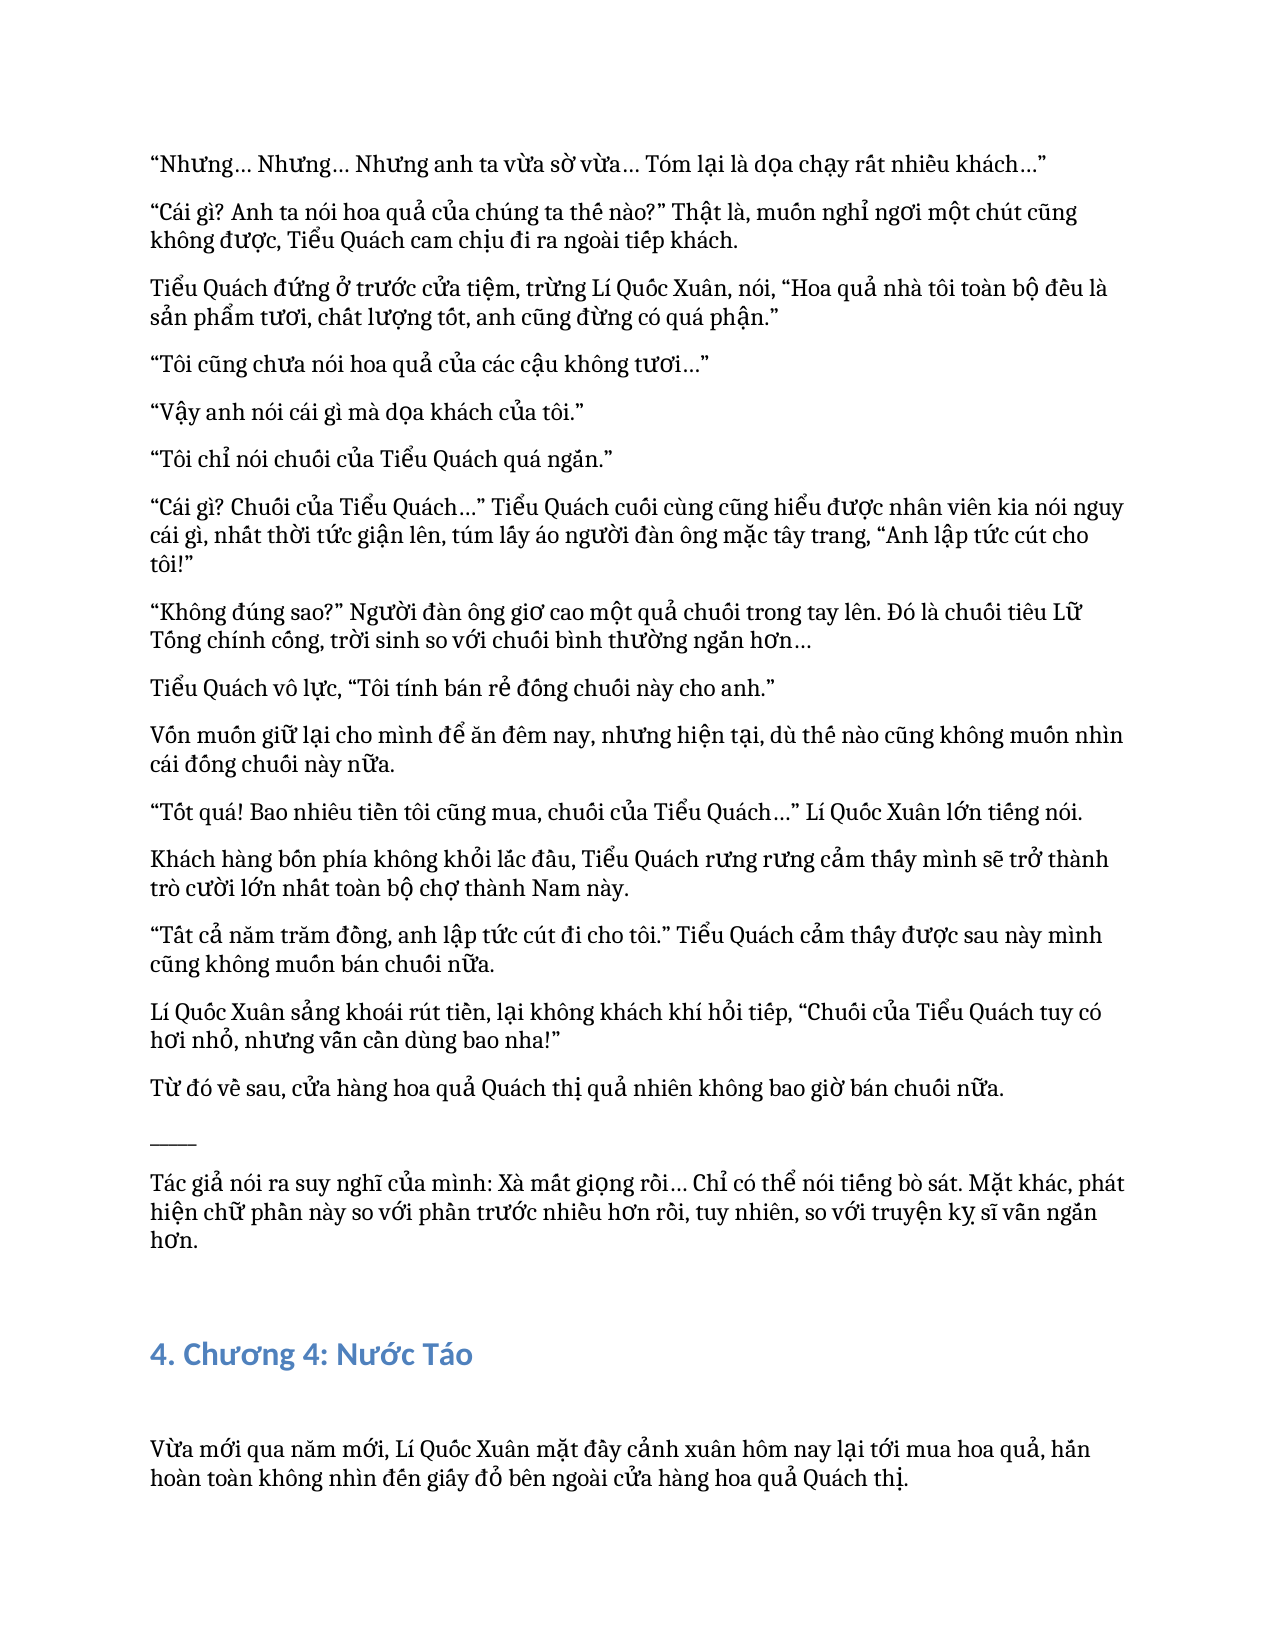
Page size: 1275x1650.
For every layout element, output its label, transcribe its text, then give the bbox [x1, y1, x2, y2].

text Khách hàng bốn phía không khỏi lắc đầu, Tiểu Quách rưng rưng cảm thấy mình sẽ trở thành trò cười lớn nhất toàn bộ chợ thành Nam này. [150, 845, 1125, 902]
text “Tất cả năm trăm đồng, anh lập tức cút đi cho tôi.” Tiểu Quách cảm thấy được sau này mình cũng không muốn bán chuối nữa. [150, 921, 1125, 979]
text _____ [150, 1121, 1125, 1150]
text “Không đúng sao?” Người đàn ông giơ cao một quả chuối trong tay lên. Đó là chuối tiêu Lữ Tống chính cống, trời sinh so với chuối bình thường ngắn hơn… [150, 597, 1125, 655]
text Tiểu Quách vô lực, “Tôi tính bán rẻ đống chuối này cho anh.” [150, 674, 1125, 702]
text Tiểu Quách đứng ở trước cửa tiệm, trừng Lí Quốc Xuân, nói, “Hoa quả nhà tôi toàn bộ đều là sản phẩm tươi, chất lượng tốt, anh cũng đừng có quá phận.” [150, 274, 1125, 331]
text Từ đó về sau, cửa hàng hoa quả Quách thị quả nhiên không bao giờ bán chuối nữa. [150, 1074, 1125, 1102]
text Lí Quốc Xuân sảng khoái rút tiền, lại không khách khí hỏi tiếp, “Chuối của Tiểu Quách tuy có hơi nhỏ, nhưng vẫn cần dùng bao nha!” [150, 997, 1125, 1055]
text “Cái gì? Anh ta nói hoa quả của chúng ta thế nào?” Thật là, muốn nghỉ ngơi một chút cũng không được, Tiểu Quách cam chịu đi ra ngoài tiếp khách. [150, 197, 1125, 255]
text “Tôi cũng chưa nói hoa quả của các cậu không tươi…” [150, 350, 1125, 379]
text Vốn muốn giữ lại cho mình để ăn đêm nay, nhưng hiện tại, dù thế nào cũng không muốn nhìn cái đống chuối này nữa. [150, 721, 1125, 779]
text “Cái gì? Chuối của Tiểu Quách…” Tiểu Quách cuối cùng cũng hiểu được nhân viên kia nói nguy cái gì, nhất thời tức giận lên, túm lấy áo người đàn ông mặc tây trang, “Anh lập tức cút cho tôi!” [150, 492, 1125, 579]
subtitle 4. Chương 4: Nước Táo [150, 1333, 1125, 1374]
text “Tôi chỉ nói chuối của Tiểu Quách quá ngắn.” [150, 445, 1125, 474]
text “Nhưng… Nhưng… Nhưng anh ta vừa sờ vừa… Tóm lại là dọa chạy rất nhiều khách…” [150, 150, 1125, 179]
text “Vậy anh nói cái gì mà dọa khách của tôi.” [150, 397, 1125, 426]
text Vừa mới qua năm mới, Lí Quốc Xuân mặt đầy cảnh xuân hôm nay lại tới mua hoa quả, hắn hoàn toàn không nhìn đến giấy đỏ bên ngoài cửa hàng hoa quả Quách thị. [150, 1378, 1125, 1493]
text “Tốt quá! Bao nhiêu tiền tôi cũng mua, chuối của Tiểu Quách…” Lí Quốc Xuân lớn tiếng nói. [150, 797, 1125, 826]
text Tác giả nói ra suy nghĩ của mình: Xà mất giọng rồi… Chỉ có thể nói tiếng bò sát. Mặt khác, phát hiện chữ phần này so với phần trước nhiều hơn rồi, tuy nhiên, so với truyện kỵ sĩ vẫn ngắn hơn. [150, 1169, 1125, 1312]
